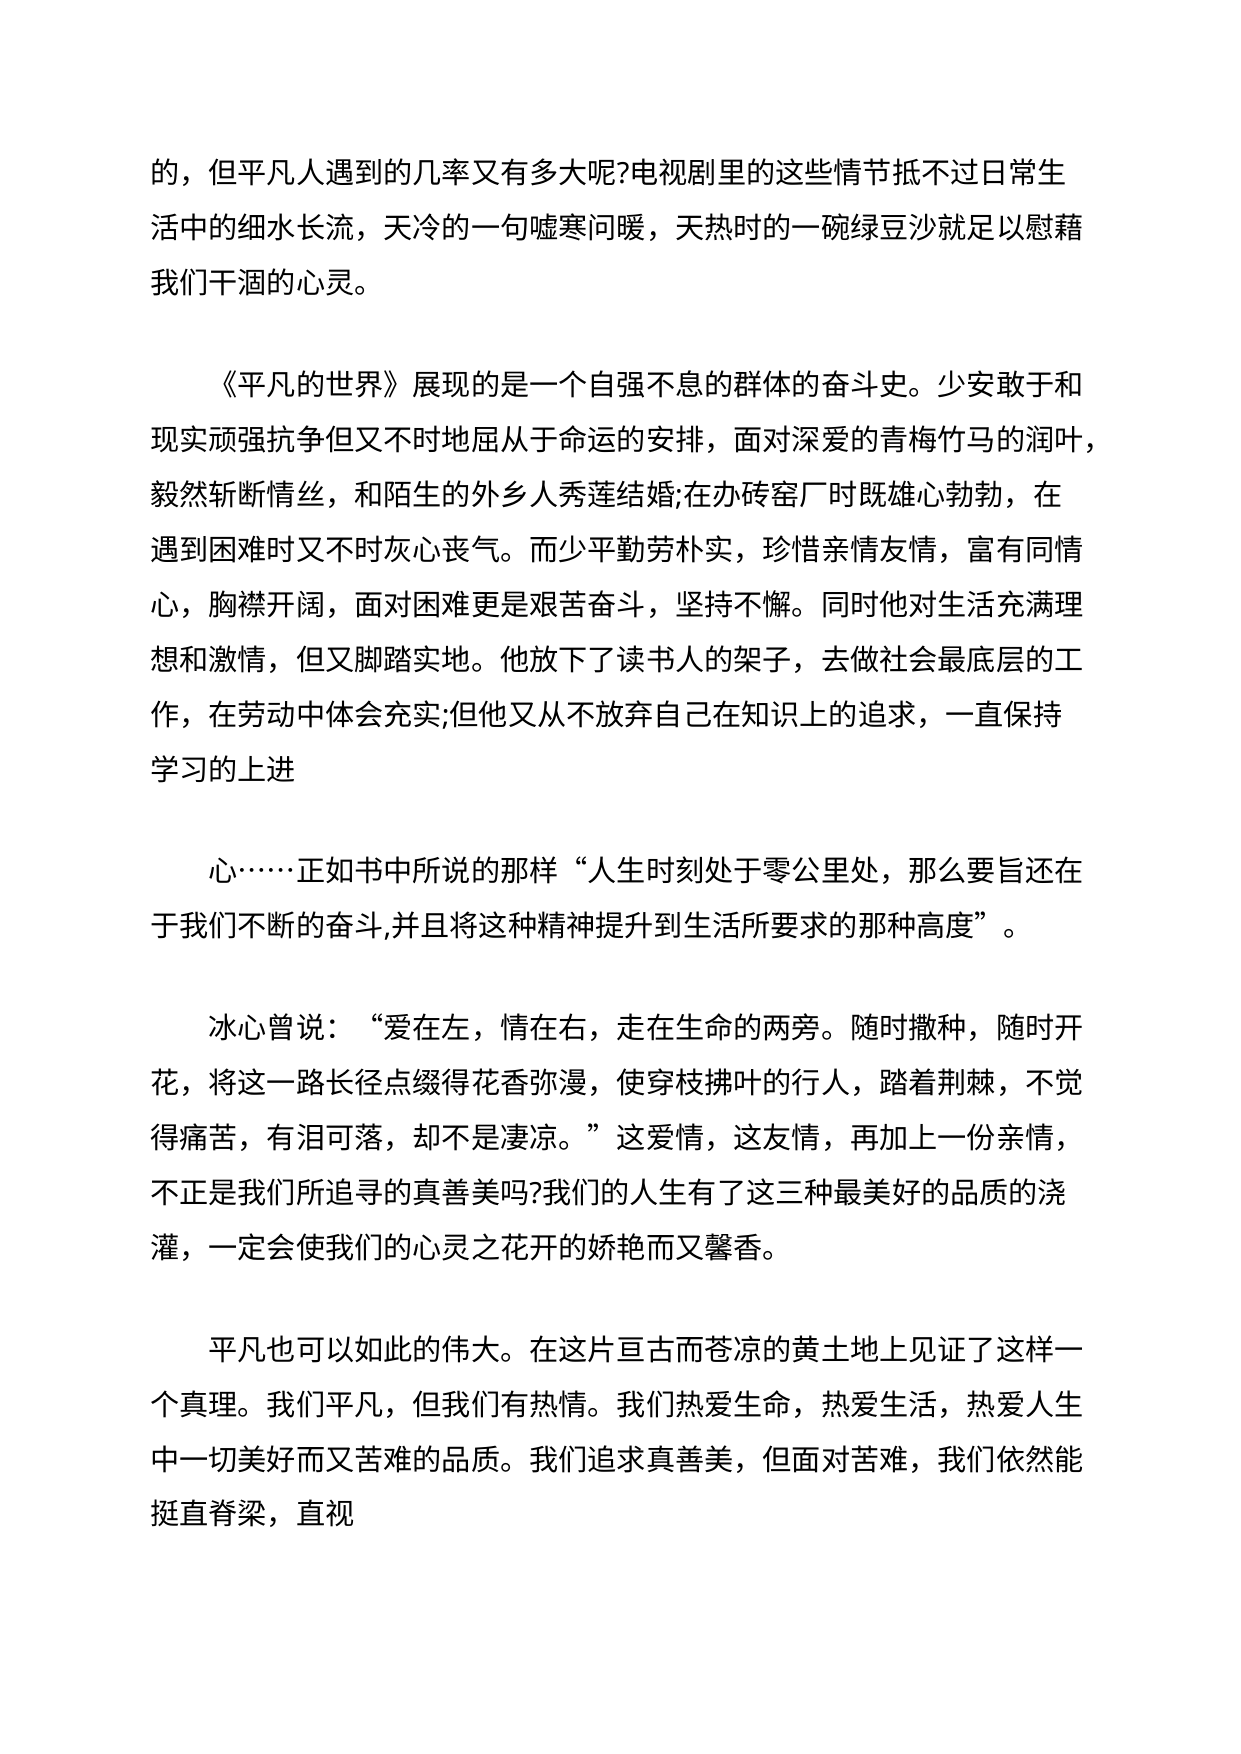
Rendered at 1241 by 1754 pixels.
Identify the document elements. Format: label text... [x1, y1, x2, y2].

text 平凡也可以如此的伟大。在这片亘古而苍凉的黄土地上见证了这样一个真理。我们平凡，但我们有热情。我们热爱生命，热爱生活，热爱人生中一切美好而又苦难的品质。我们追求真善美，但面对苦难，我们依然能挺直脊梁，直视 [150, 1326, 1090, 1533]
text 《平凡的世界》展现的是一个自强不息的群体的奋斗史。少安敢于和现实顽强抗争但又不时地屈从于命运的安排，面对深爱的青梅竹马的润叶，毅然斩断情丝，和陌生的外乡人秀莲结婚;在办砖窑厂时既雄心勃勃，在遇到困难时又不时灰心丧气。而少平勤劳朴实，珍惜亲情友情，富有同情心，胸襟开阔，面对困难更是艰苦奋斗，坚持不懈。同时他对生活充满理想和激情，但又脚踏实地。他放下了读书人的架子，去做社会最底层的工作，在劳动中体会充实;但他又从不放弃自己在知识上的追求，一直保持学习的上进 [150, 362, 1090, 788]
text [150, 150, 1090, 302]
text 心……正如书中所说的那样“人生时刻处于零公里处，那么要旨还在于我们不断的奋斗,并且将这种精神提升到生活所要求的那种高度”。 [150, 848, 1090, 945]
text 冰心曾说：“爱在左，情在右，走在生命的两旁。随时撒种，随时开花，将这一路长径点缀得花香弥漫，使穿枝拂叶的行人，踏着荆棘，不觉得痛苦，有泪可落，却不是凄凉。”这爱情，这友情，再加上一份亲情，不正是我们所追寻的真善美吗?我们的人生有了这三种最美好的品质的浇灌，一定会使我们的心灵之花开的娇艳而又馨香。 [150, 1005, 1090, 1267]
